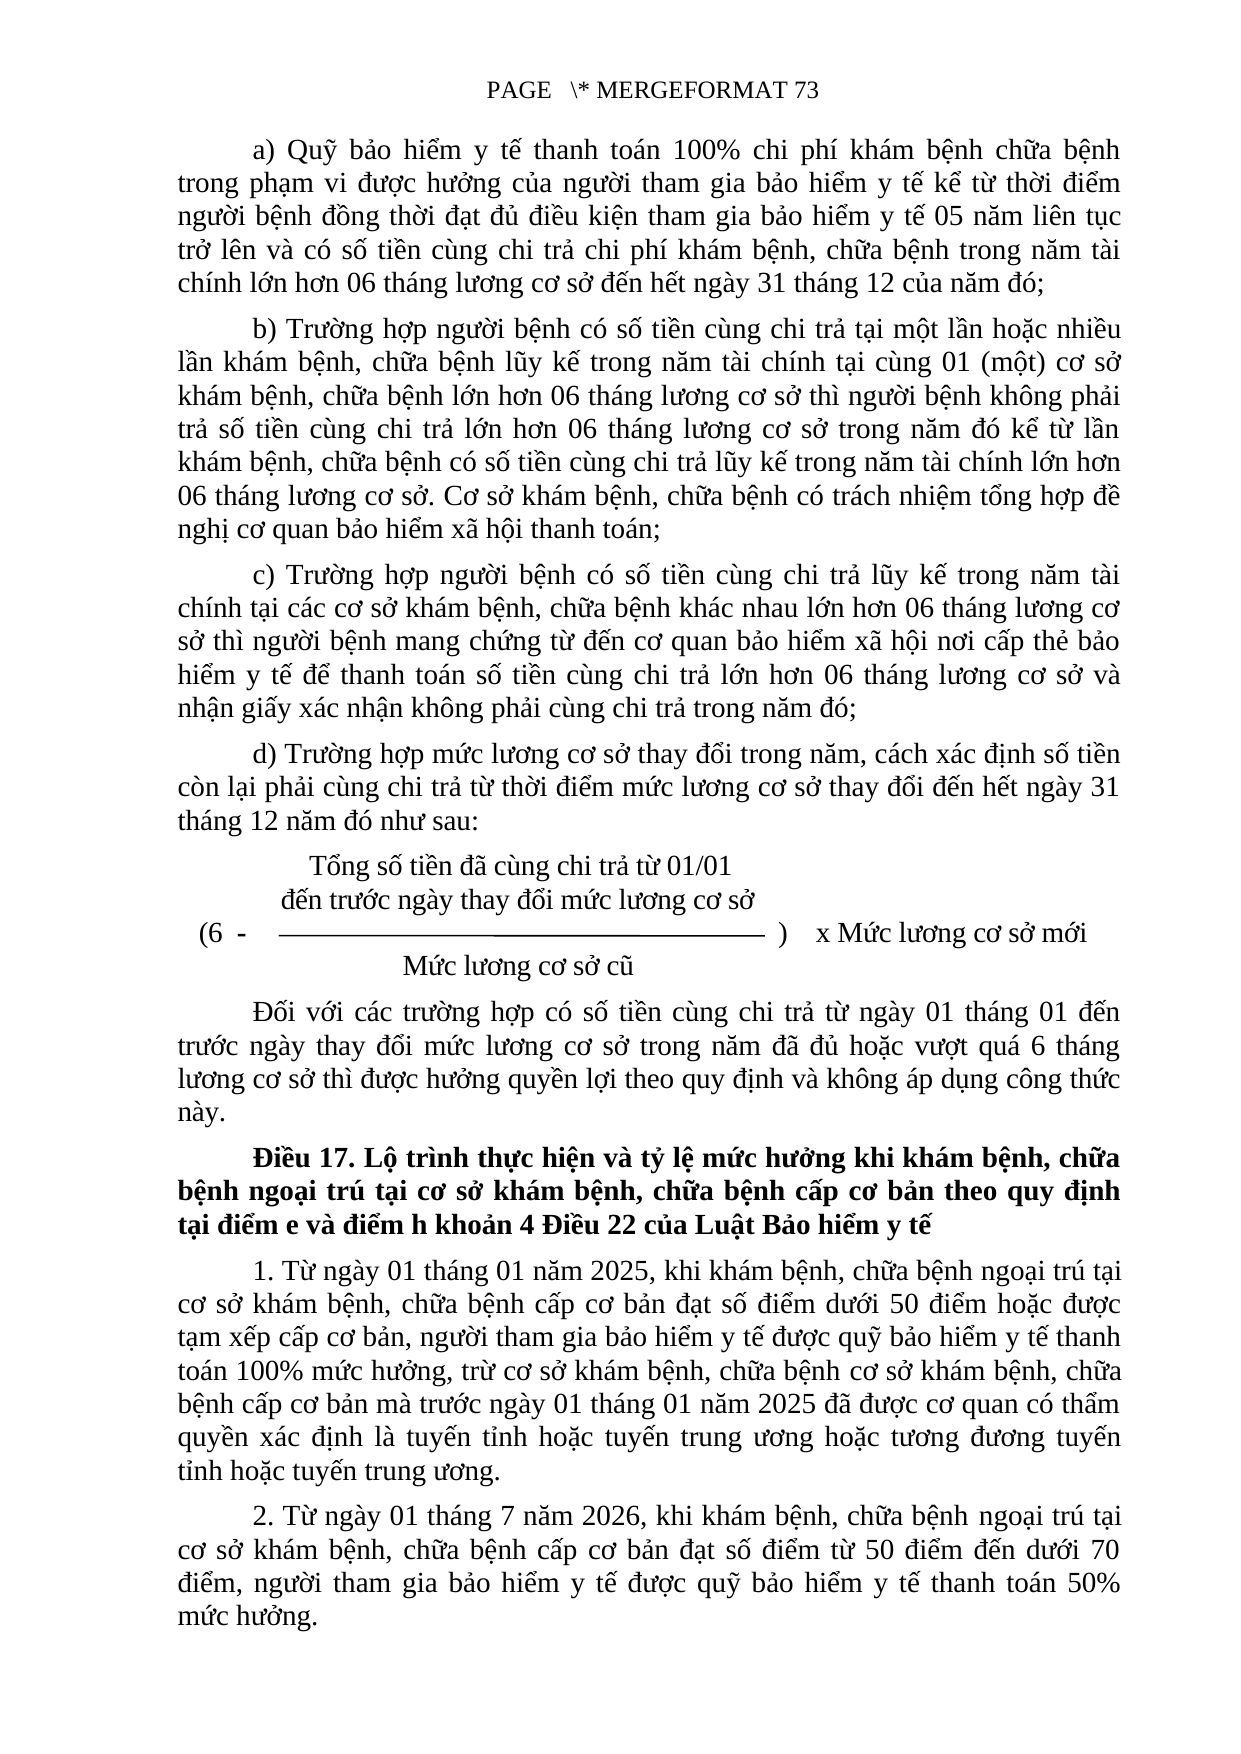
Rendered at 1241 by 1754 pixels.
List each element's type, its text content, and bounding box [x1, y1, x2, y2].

text Tổng số tiền đã cùng chi trả từ 01/01 [177, 849, 1122, 882]
text Điều 17. Lộ trình thực hiện và tỷ lệ mức hưởng khi khám bệnh, chữa bệnh ngoại trú tại cơ sở khám bệnh, chữa bệnh cấp cơ bản theo quy định tại điểm e và điểm h khoản 4 Điều 22 của Luật Bảo hiểm y tế [177, 1141, 1122, 1241]
text Mức lương cơ sở cũ [327, 949, 1122, 982]
text c) Trường hợp người bệnh có số tiền cùng chi trả lũy kế trong năm tài chính tại các cơ sở khám bệnh, chữa bệnh khác nhau lớn hơn 06 tháng lương cơ sở thì người bệnh mang chứng từ đến cơ quan bảo hiểm xã hội nơi cấp thẻ bảo hiểm y tế để thanh toán số tiền cùng chi trả lớn hơn 06 tháng lương cơ sở và nhận giấy xác nhận không phải cùng chi trả trong năm đó; [177, 557, 1122, 724]
text Đối với các trường hợp có số tiền cùng chi trả từ ngày 01 tháng 01 đến trước ngày thay đổi mức lương cơ sở trong năm đã đủ hoặc vượt quá 6 tháng lương cơ sở thì được hưởng quyền lợi theo quy định và không áp dụng công thức này. [177, 995, 1122, 1128]
text (6 - ) x Mức lương cơ sở mới [177, 916, 1122, 949]
text d) Trường hợp mức lương cơ sở thay đổi trong năm, cách xác định số tiền còn lại phải cùng chi trả từ thời điểm mức lương cơ sở thay đổi đến hết ngày 31 tháng 12 năm đó như sau: [177, 737, 1122, 837]
text 2. Từ ngày 01 tháng 7 năm 2026, khi khám bệnh, chữa bệnh ngoại trú tại cơ sở khám bệnh, chữa bệnh cấp cơ bản đạt số điểm từ 50 điểm đến dưới 70 điểm, người tham gia bảo hiểm y tế được quỹ bảo hiểm y tế thanh toán 50% mức hưởng. [177, 1499, 1122, 1632]
text 1. Từ ngày 01 tháng 01 năm 2025, khi khám bệnh, chữa bệnh ngoại trú tại cơ sở khám bệnh, chữa bệnh cấp cơ bản đạt số điểm dưới 50 điểm hoặc được tạm xếp cấp cơ bản, người tham gia bảo hiểm y tế được quỹ bảo hiểm y tế thanh toán 100% mức hưởng, trừ cơ sở khám bệnh, chữa bệnh cơ sở khám bệnh, chữa bệnh cấp cơ bản mà trước ngày 01 tháng 01 năm 2025 đã được cơ quan có thẩm quyền xác định là tuyến tỉnh hoặc tuyến trung ương hoặc tương đương tuyến tỉnh hoặc tuyến trung ương. [177, 1253, 1122, 1487]
text a) Quỹ bảo hiểm y tế thanh toán 100% chi phí khám bệnh chữa bệnh trong phạm vi được hưởng của người tham gia bảo hiểm y tế kể từ thời điểm người bệnh đồng thời đạt đủ điều kiện tham gia bảo hiểm y tế 05 năm liên tục trở lên và có số tiền cùng chi trả chi phí khám bệnh, chữa bệnh trong năm tài chính lớn hơn 06 tháng lương cơ sở đến hết ngày 31 tháng 12 của năm đó; [177, 132, 1122, 299]
text b) Trường hợp người bệnh có số tiền cùng chi trả tại một lần hoặc nhiều lần khám bệnh, chữa bệnh lũy kế trong năm tài chính tại cùng 01 (một) cơ sở khám bệnh, chữa bệnh lớn hơn 06 tháng lương cơ sở thì người bệnh không phải trả số tiền cùng chi trả lớn hơn 06 tháng lương cơ sở trong năm đó kể từ lần khám bệnh, chữa bệnh có số tiền cùng chi trả lũy kế trong năm tài chính lớn hơn 06 tháng lương cơ sở. Cơ sở khám bệnh, chữa bệnh có trách nhiệm tổng hợp đề nghị cơ quan bảo hiểm xã hội thanh toán; [177, 312, 1122, 545]
text đến trước ngày thay đổi mức lương cơ sở [177, 882, 1122, 916]
